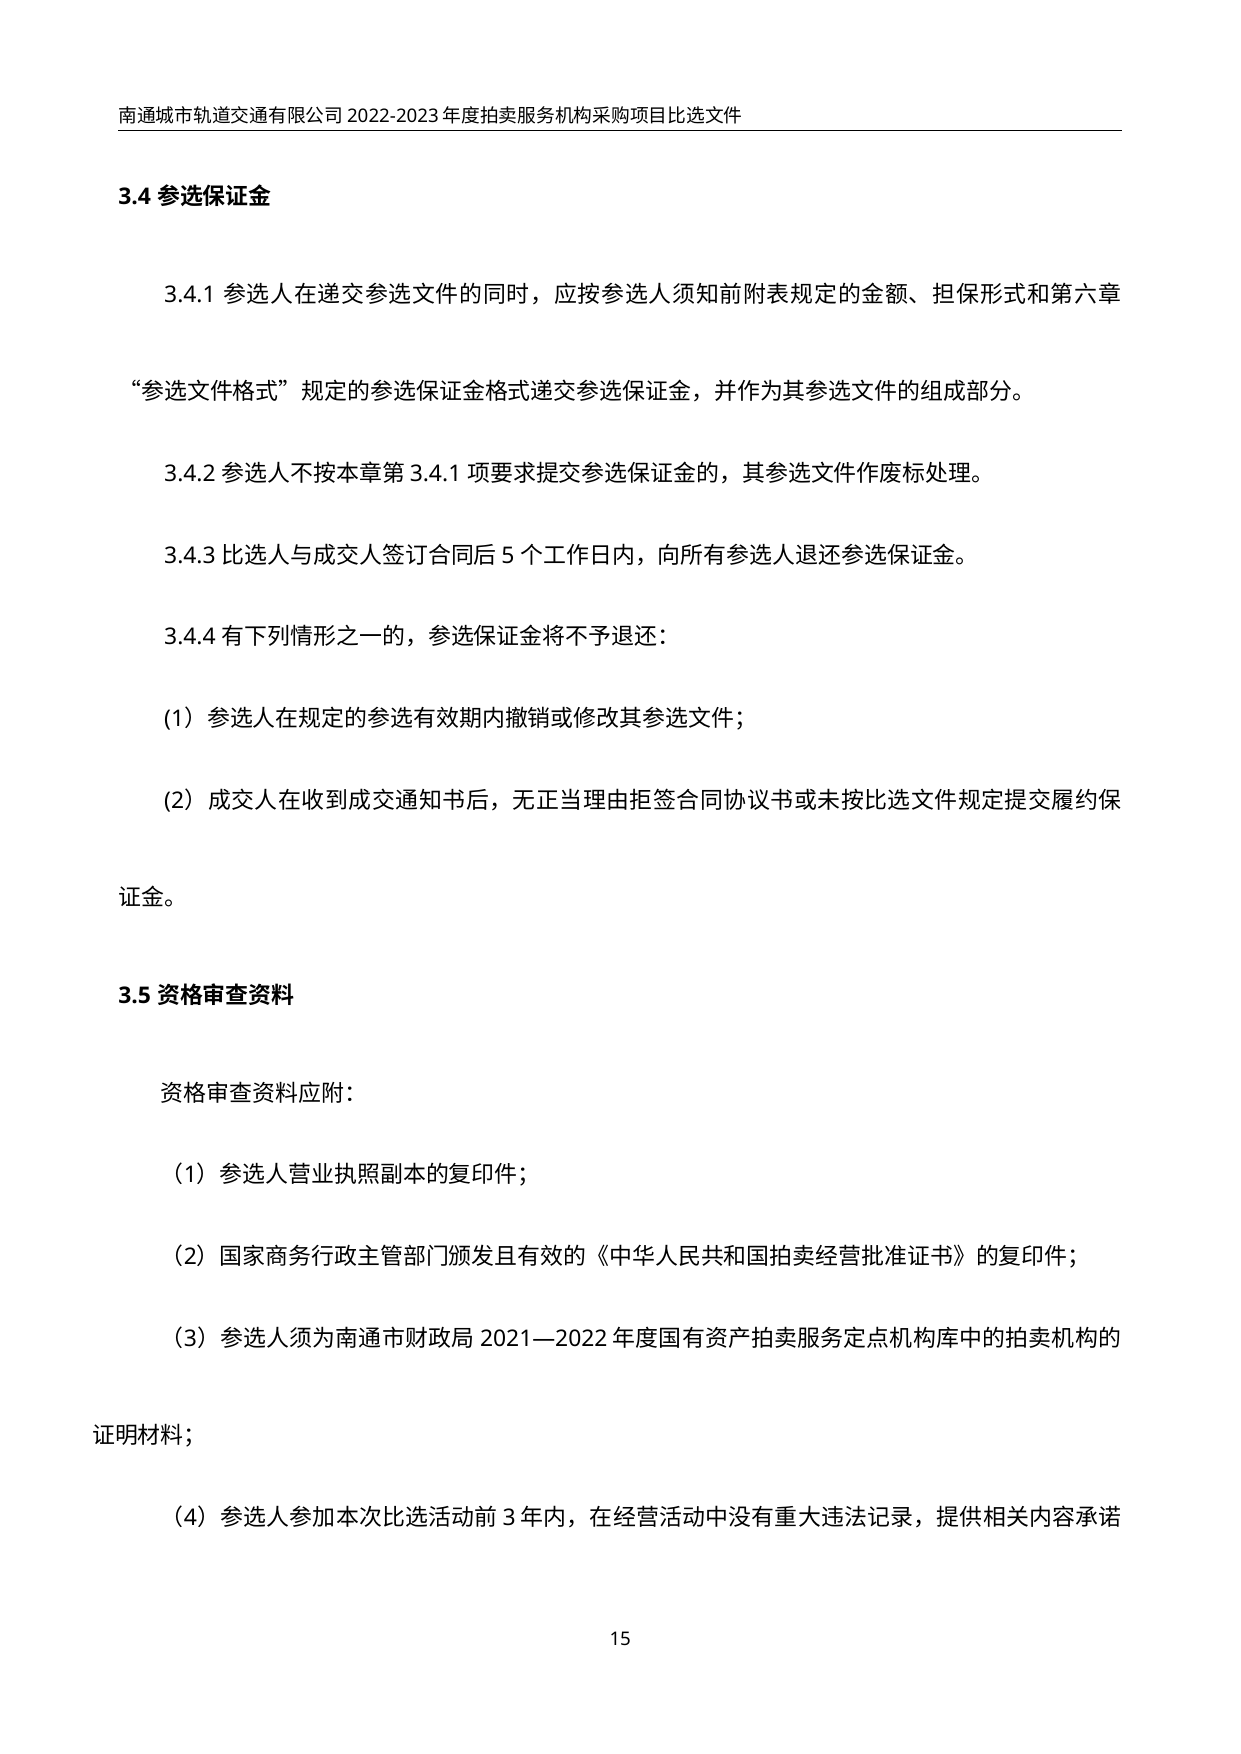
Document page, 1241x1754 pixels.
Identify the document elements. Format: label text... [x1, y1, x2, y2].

text 3.4.2 参选人不按本章第3.4.1 项要求提交参选保证金的，其参选文件作废标处理。 [118, 439, 1122, 504]
text 3.4.3 比选人与成交人签订合同后5 个工作日内，向所有参选人退还参选保证金。 [118, 521, 1122, 586]
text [92, 1483, 1122, 1548]
text (2）成交人在收到成交通知书后，无正当理由拒签合同协议书或未按比选文件规定提交履约保证金。 [118, 766, 1122, 928]
subtitle 3.4 参选保证金 [118, 162, 1122, 227]
text 资格审查资料应附： [92, 1059, 1122, 1124]
text （3）参选人须为南通市财政局2021—2022年度国有资产拍卖服务定点机构库中的拍卖机构的证明材料； [92, 1304, 1122, 1466]
text 3.4.4 有下列情形之一的，参选保证金将不予退还： [118, 602, 1122, 667]
text （2）国家商务行政主管部门颁发且有效的《中华人民共和国拍卖经营批准证书》的复印件； [92, 1222, 1122, 1287]
text (1）参选人在规定的参选有效期内撤销或修改其参选文件； [118, 684, 1122, 749]
text 3.4.1 参选人在递交参选文件的同时，应按参选人须知前附表规定的金额、担保形式和第六章“参选文件格式”规定的参选保证金格式递交参选保证金，并作为其参选文件的组成部分。 [118, 260, 1122, 422]
subtitle 3.5 资格审查资料 [118, 961, 1122, 1026]
text （1）参选人营业执照副本的复印件； [92, 1140, 1122, 1205]
